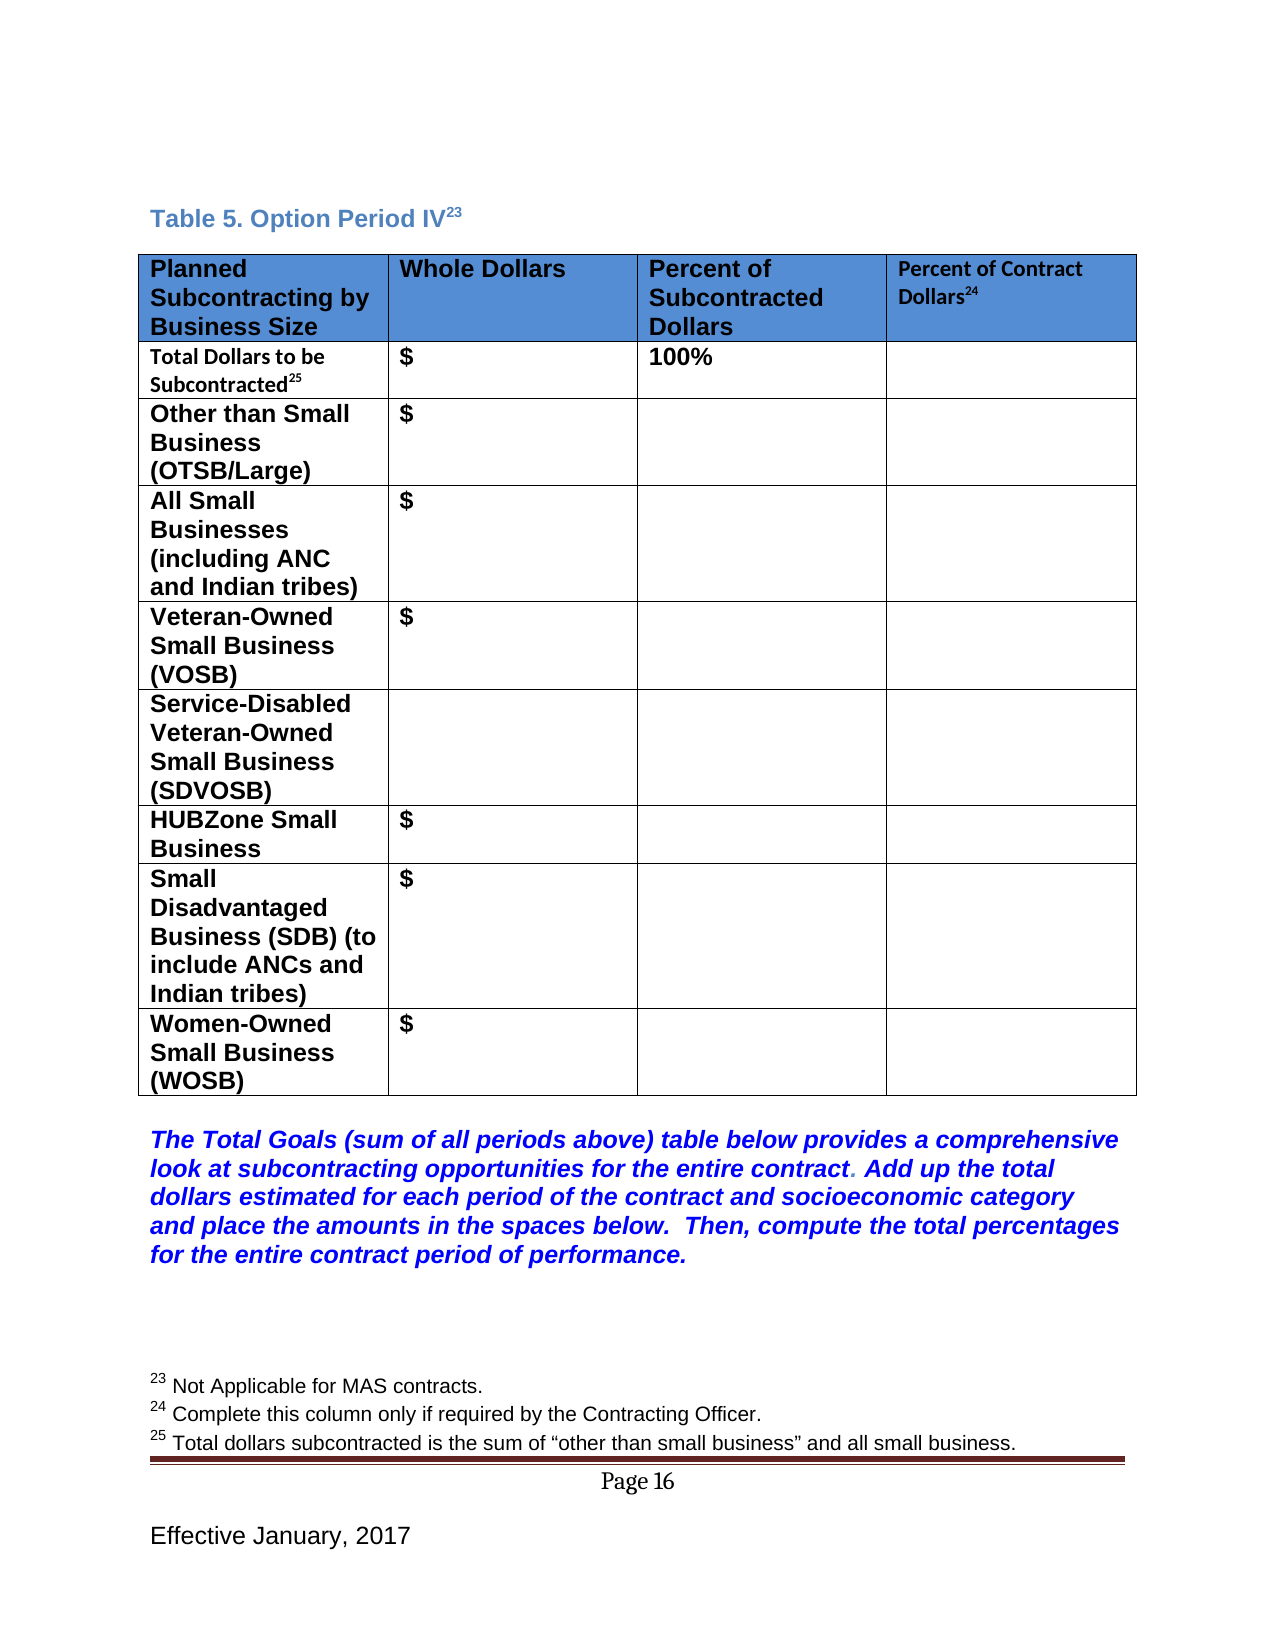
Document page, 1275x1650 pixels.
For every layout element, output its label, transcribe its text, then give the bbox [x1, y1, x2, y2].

table_cell [887, 864, 1136, 1008]
table_cell Women-Owned Small Business (WOSB) [139, 1009, 388, 1095]
text Table 5. Option Period IV [150, 204, 1125, 233]
table_cell Veteran-Owned Small Business (VOSB) [139, 602, 388, 688]
table_cell [638, 602, 886, 688]
table_cell [887, 342, 1136, 398]
table_cell All Small Businesses (including ANC and Indian tribes) [139, 486, 388, 601]
table_cell Service-Disabled Veteran-Owned Small Business (SDVOSB) [139, 690, 388, 804]
table_cell [887, 486, 1136, 601]
table_header Planned Subcontracting by Business Size [139, 255, 388, 341]
table_cell $ [389, 342, 637, 398]
table_cell [389, 690, 637, 804]
table_cell HUBZone Small Business [139, 806, 388, 863]
table_cell [638, 486, 886, 601]
table_cell [887, 690, 1136, 804]
table_header Percent of Contract Dollars [887, 255, 1136, 341]
table_cell $ [389, 864, 637, 1008]
table_header Whole Dollars [389, 255, 637, 341]
table_cell [638, 1009, 886, 1095]
table_cell Total Dollars to be Subcontracted [139, 342, 388, 398]
table_cell $ [389, 399, 637, 485]
table_cell [638, 690, 886, 804]
table_cell [887, 806, 1136, 863]
text The Total Goals (sum of all periods above) table below provides a comprehensive look at subcontracting opportunities for the entire contract. Add up the total dollars estimated for each period of the contract and socioeconomic category and place the amounts in the spaces below. Then, compute the total percentages for the entire contract period of performance. [150, 1125, 1125, 1269]
table_cell Other than Small Business (OTSB/Large) [139, 399, 388, 485]
table_cell $ [389, 602, 637, 688]
table_cell [887, 1009, 1136, 1095]
table_header Percent of Subcontracted Dollars [638, 255, 886, 341]
table_cell [887, 399, 1136, 485]
table_cell [638, 806, 886, 863]
table_cell $ [389, 806, 637, 863]
table_cell 100% [638, 342, 886, 398]
table_cell [638, 399, 886, 485]
table_cell $ [389, 1009, 637, 1095]
table_cell [638, 864, 886, 1008]
table_cell [887, 602, 1136, 688]
table_cell Small Disadvantaged Business (SDB) (to include ANCs and Indian tribes) [139, 864, 388, 1008]
table_cell $ [389, 486, 637, 601]
